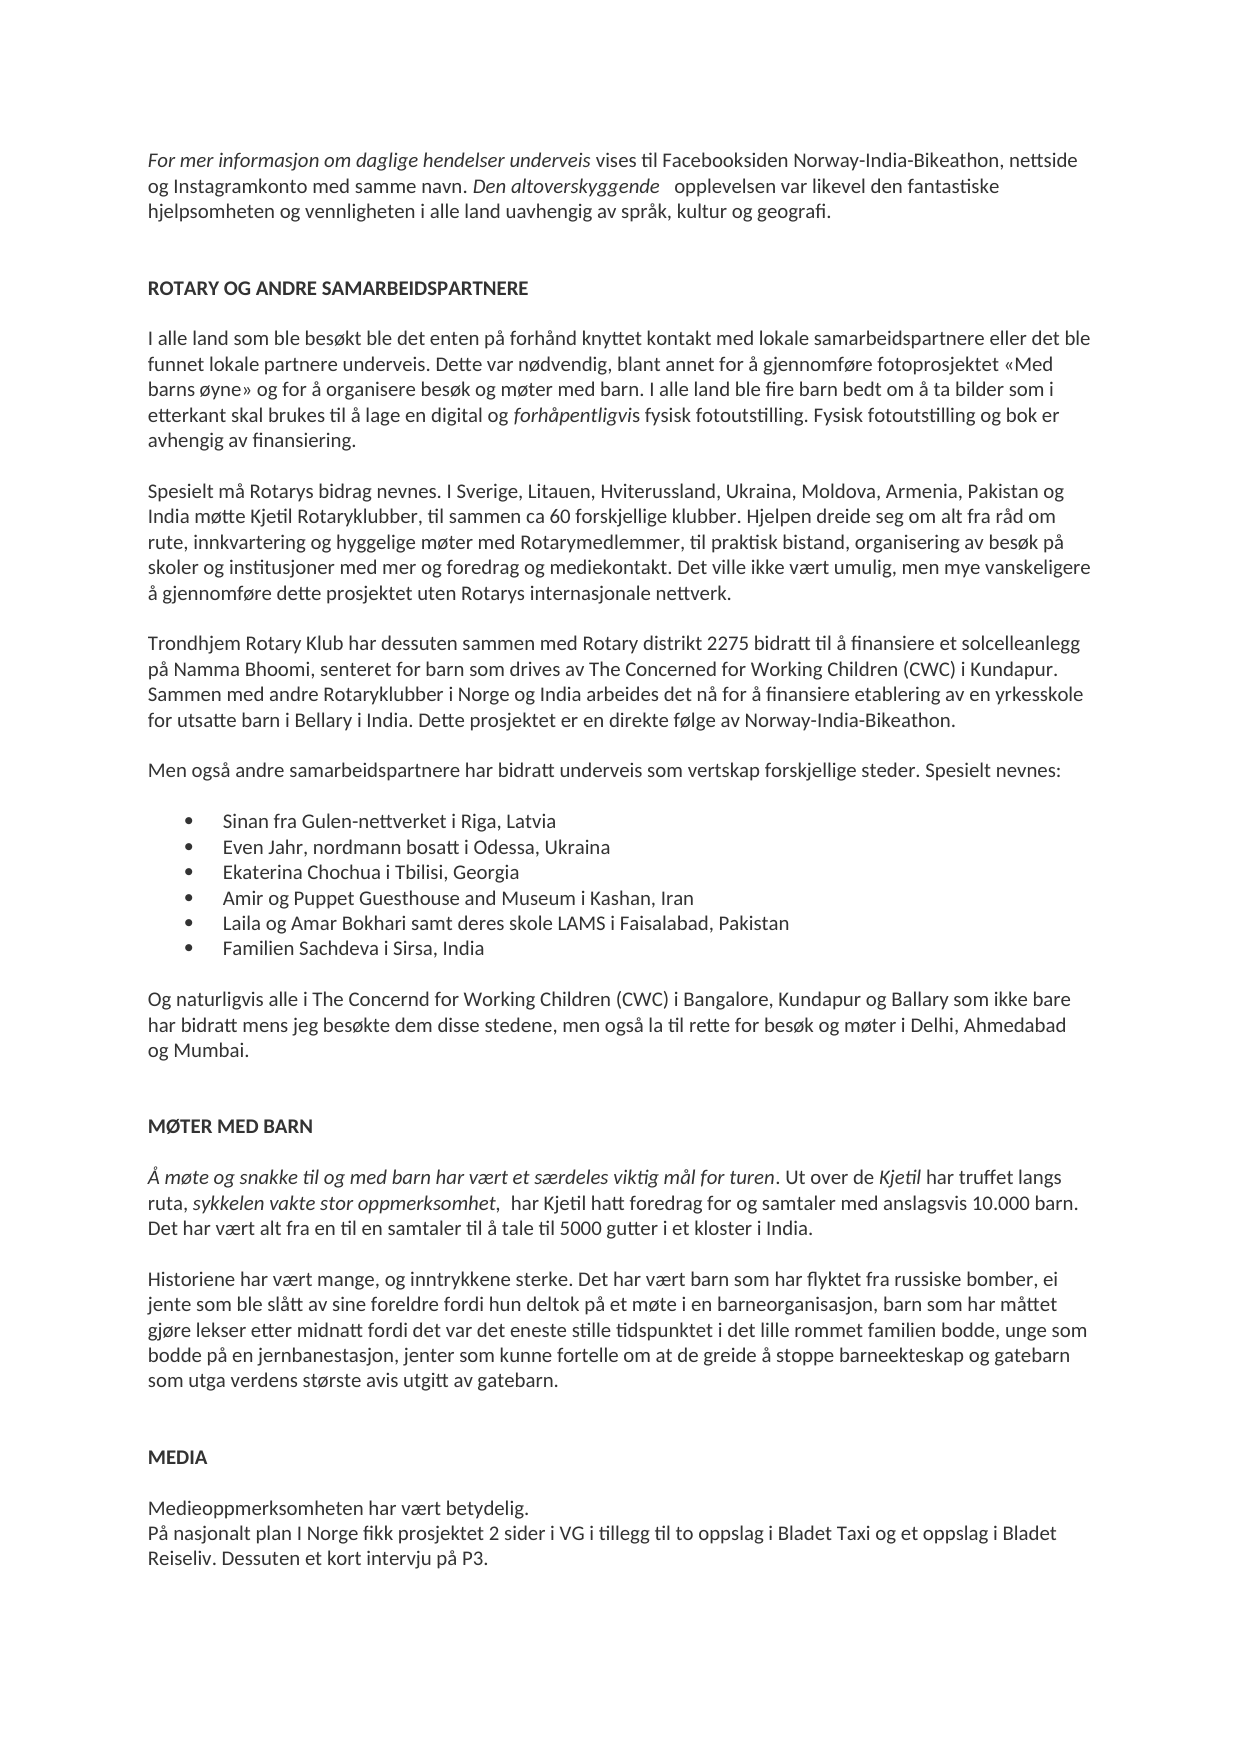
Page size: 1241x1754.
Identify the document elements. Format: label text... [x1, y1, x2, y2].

text ROTARY OG ANDRE SAMARBEIDSPARTNERE [148, 275, 1093, 300]
list Even Jahr, nordmann bosatt i Odessa, Ukraina [185, 834, 1093, 859]
text Å møte og snakke til og med barn har vært et særdeles viktig mål for turen. Ut over de Kjetil har truffet langs ruta, sykkelen vakte stor oppmerksomhet, har Kjetil hatt foredrag for og samtaler med anslagsvis 10.000 barn. Det har vært alt fra en til en samtaler til å tale til 5000 gutter i et kloster i India. [148, 1164, 1093, 1241]
list Sinan fra Gulen-nettverket i Riga, Latvia [185, 808, 1093, 834]
list Amir og Puppet Guesthouse and Museum i Kashan, Iran [185, 885, 1093, 910]
text MØTER MED BARN [148, 1113, 1093, 1139]
text MEDIA [148, 1444, 1093, 1469]
text I alle land som ble besøkt ble det enten på forhånd knyttet kontakt med lokale samarbeidspartnere eller det ble funnet lokale partnere underveis. Dette var nødvendig, blant annet for å gjennomføre fotoprosjektet «Med barns øyne» og for å organisere besøk og møter med barn. I alle land ble fire barn bedt om å ta bilder som i etterkant skal brukes til å lage en digital og forhåpentligvis fysisk fotoutstilling. Fysisk fotoutstilling og bok er avhengig av finansiering. [148, 326, 1093, 453]
text Medieoppmerksomheten har vært betydelig. [148, 1495, 1093, 1520]
text Spesielt må Rotarys bidrag nevnes. I Sverige, Litauen, Hviterussland, Ukraina, Moldova, Armenia, Pakistan og India møtte Kjetil Rotaryklubber, til sammen ca 60 forskjellige klubber. Hjelpen dreide seg om alt fra råd om rute, innkvartering og hyggelige møter med Rotarymedlemmer, til praktisk bistand, organisering av besøk på skoler og institusjoner med mer og foredrag og mediekontakt. Det ville ikke vært umulig, men mye vanskeligere å gjennomføre dette prosjektet uten Rotarys internasjonale nettverk. [148, 478, 1093, 605]
text På nasjonalt plan I Norge fikk prosjektet 2 sider i VG i tillegg til to oppslag i Bladet Taxi og et oppslag i Bladet Reiseliv. Dessuten et kort intervju på P3. [148, 1520, 1093, 1571]
text For mer informasjon om daglige hendelser underveis vises til Facebooksiden Norway-India-Bikeathon, nettside og Instagramkonto med samme navn. Den altoverskyggende opplevelsen var likevel den fantastiske hjelpsomheten og vennligheten i alle land uavhengig av språk, kultur og geografi. [148, 148, 1093, 224]
list Ekaterina Chochua i Tbilisi, Georgia [185, 859, 1093, 885]
list Laila og Amar Bokhari samt deres skole LAMS i Faisalabad, Pakistan [185, 910, 1093, 936]
text Historiene har vært mange, og inntrykkene sterke. Det har vært barn som har flyktet fra russiske bomber, ei jente som ble slått av sine foreldre fordi hun deltok på et møte i en barneorganisasjon, barn som har måttet gjøre lekser etter midnatt fordi det var det eneste stille tidspunktet i det lille rommet familien bodde, unge som bodde på en jernbanestasjon, jenter som kunne fortelle om at de greide å stoppe barneekteskap og gatebarn som utga verdens største avis utgitt av gatebarn. [148, 1266, 1093, 1393]
text Og naturligvis alle i The Concernd for Working Children (CWC) i Bangalore, Kundapur og Ballary som ikke bare har bidratt mens jeg besøkte dem disse stedene, men også la til rette for besøk og møter i Delhi, Ahmedabad og Mumbai. [148, 986, 1093, 1063]
text Trondhjem Rotary Klub har dessuten sammen med Rotary distrikt 2275 bidratt til å finansiere et solcelleanlegg på Namma Bhoomi, senteret for barn som drives av The Concerned for Working Children (CWC) i Kundapur. Sammen med andre Rotaryklubber i Norge og India arbeides det nå for å finansiere etablering av en yrkesskole for utsatte barn i Bellary i India. Dette prosjektet er en direkte følge av Norway-India-Bikeathon. [148, 631, 1093, 732]
text Men også andre samarbeidspartnere har bidratt underveis som vertskap forskjellige steder. Spesielt nevnes: [148, 758, 1093, 783]
list Familien Sachdeva i Sirsa, India [185, 936, 1093, 961]
